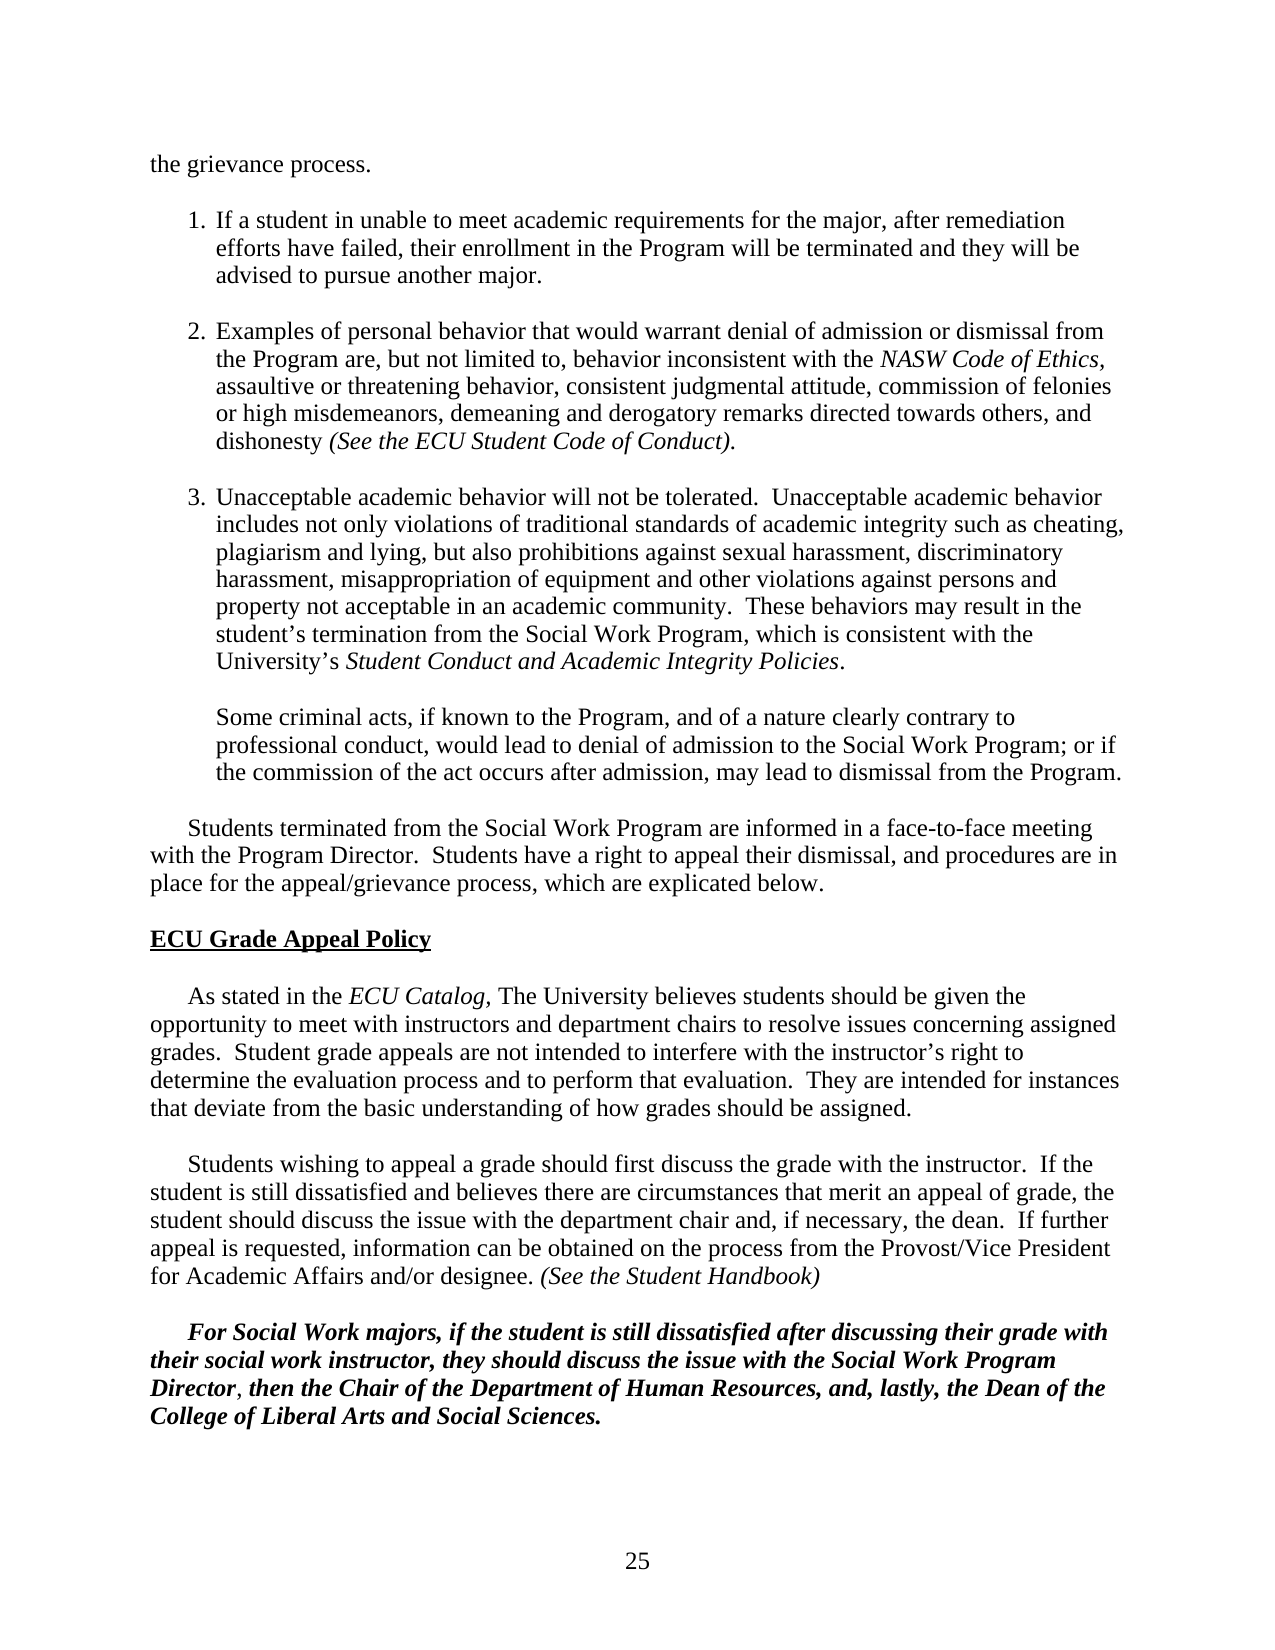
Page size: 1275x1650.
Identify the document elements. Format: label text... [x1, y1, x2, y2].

list Unacceptable academic behavior will not be tolerated. Unacceptable academic behavior includes not only violations of traditional standards of academic integrity such as cheating, plagiarism and lying, but also prohibitions against sexual harassment, discriminatory harassment, misappropriation of equipment and other violations against persons and property not acceptable in an academic community. These behaviors may result in the student’s termination from the Social Work Program, which is consistent with the University’s Student Conduct and Academic Integrity Policies. [187, 483, 1125, 675]
text Students wishing to appeal a grade should first discuss the grade with the instructor. If the student is still dissatisfied and believes there are circumstances that merit an appeal of grade, the student should discuss the issue with the department chair and, if necessary, the dean. If further appeal is requested, information can be obtained on the process from the Provost/Vice President for Academic Affairs and/or designee. (See the Student Handbook) [150, 1150, 1125, 1290]
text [150, 150, 1125, 178]
text For Social Work majors, if the student is still dissatisfied after discussing their grade with their social work instructor, they should discuss the issue with the Social Work Program Director, then the Chair of the Department of Human Resources, and, lastly, the Dean of the College of Liberal Arts and Social Sciences. [150, 1318, 1125, 1430]
text As stated in the ECU Catalog, The University believes students should be given the opportunity to meet with instructors and department chairs to resolve issues concerning assigned grades. Student grade appeals are not intended to interfere with the instructor’s right to determine the evaluation process and to perform that evaluation. They are intended for instances that deviate from the basic understanding of how grades should be assigned. [150, 982, 1125, 1121]
list If a student in unable to meet academic requirements for the major, after remediation efforts have failed, their enrollment in the Program will be terminated and they will be advised to pursue another major. [187, 207, 1125, 289]
text ECU Grade Appeal Policy [150, 925, 1125, 953]
list Some criminal acts, if known to the Program, and of a nature clearly contrary to professional conduct, would lead to denial of admission to the Social Work Program; or if the commission of the act occurs after admission, may lead to dismissal from the Program. [187, 704, 1125, 786]
text Students terminated from the Social Work Program are informed in a face-to-face meeting with the Program Director. Students have a right to appeal their dismissal, and procedures are in place for the appeal/grievance process, which are explicated below. [150, 814, 1125, 897]
list Examples of personal behavior that would warrant denial of admission or dismissal from the Program are, but not limited to, behavior inconsistent with the NASW Code of Ethics, assaultive or threatening behavior, consistent judgmental attitude, commission of felonies or high misdemeanors, demeaning and derogatory remarks directed towards others, and dishonesty (See the ECU Student Code of Conduct). [187, 318, 1125, 454]
